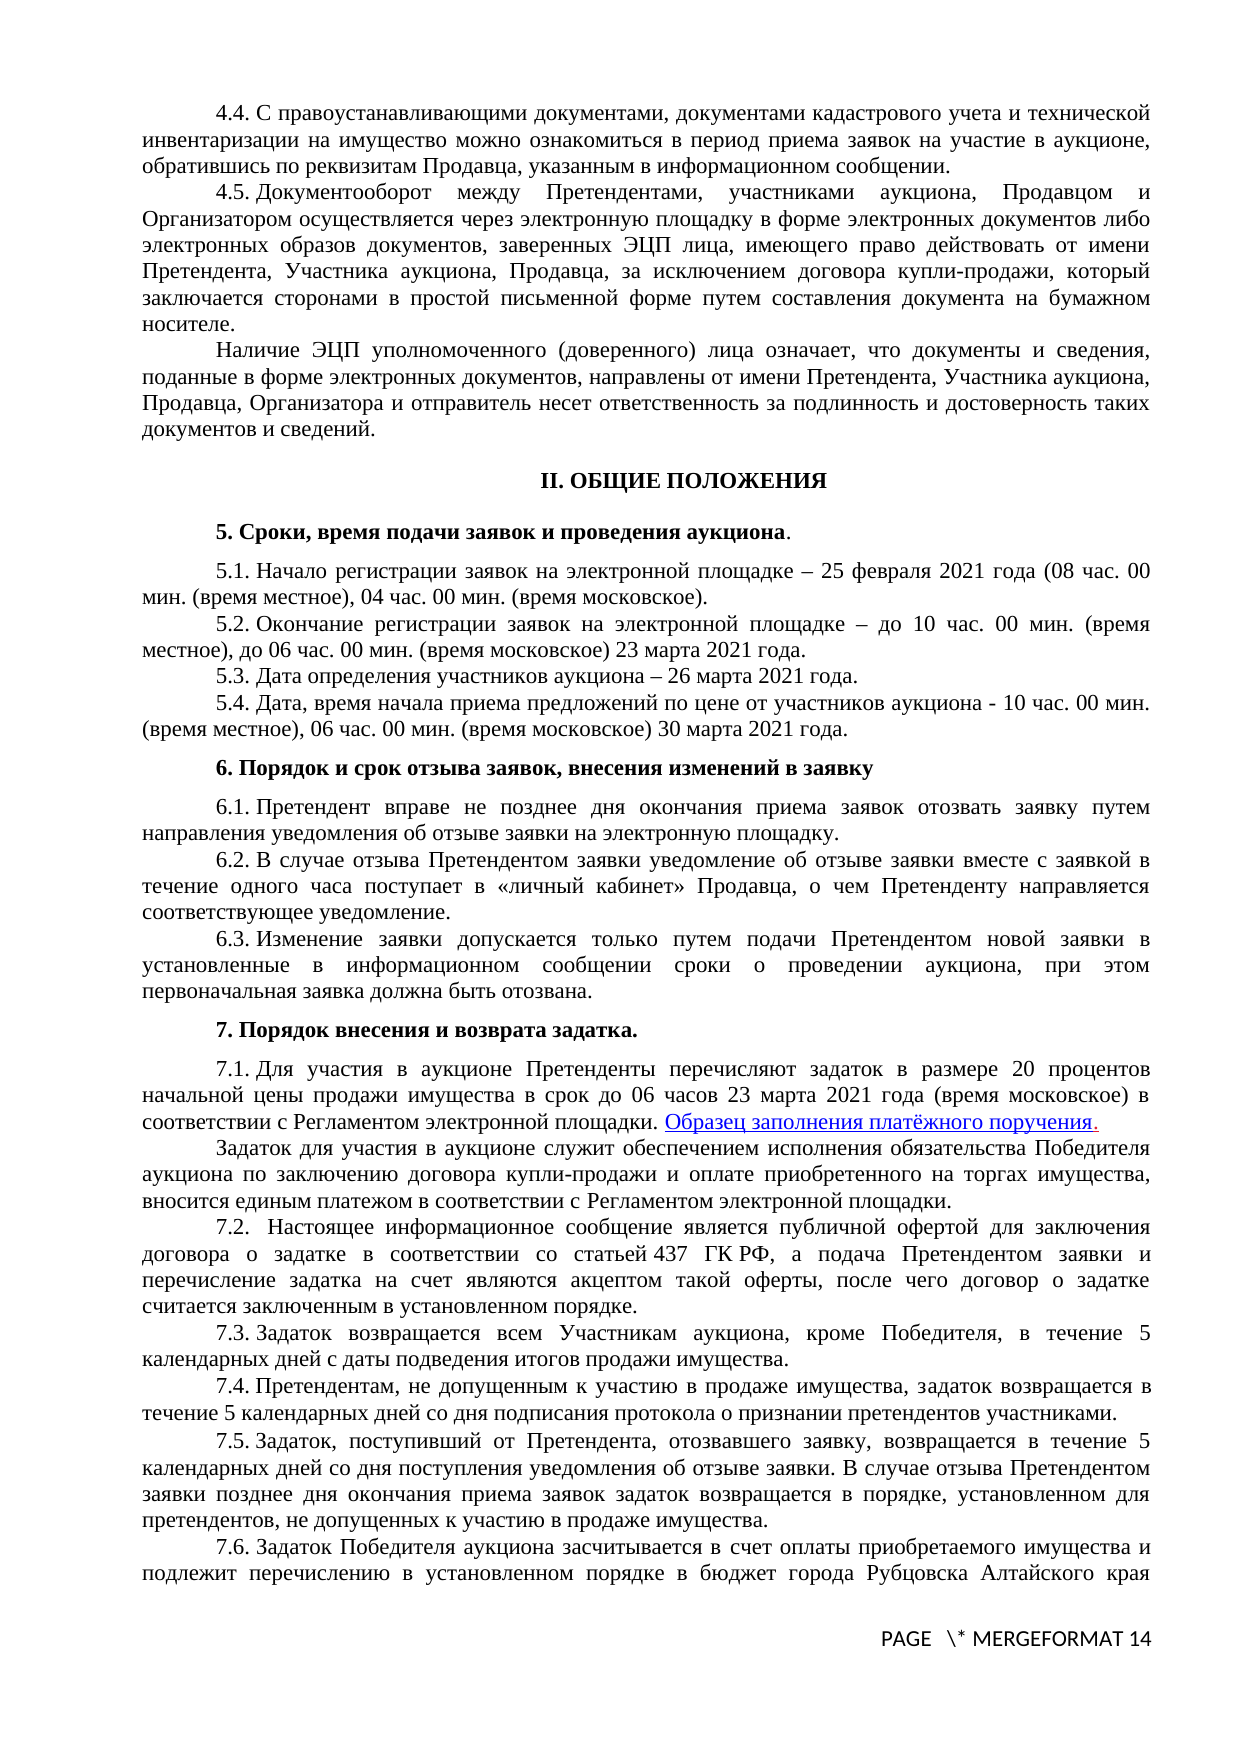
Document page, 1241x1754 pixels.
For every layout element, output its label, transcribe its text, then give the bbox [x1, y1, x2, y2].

text 6.3. Изменение заявки допускается только путем подачи Претендентом новой заявки в установленные в информационном сообщении сроки о проведении аукциона, при этом первоначальная заявка должна быть отозвана. [142, 925, 1152, 1004]
text 7.1. Для участия в аукционе Претенденты перечисляют задаток в размере 20 процентов начальной цены продажи имущества в срок до 06 часов 23 марта 2021 года (время московское) в соответствии с Регламентом электронной площадки. Образец заполнения платёжного поручения. [142, 1055, 1152, 1134]
text 6.1. Претендент вправе не позднее дня окончания приема заявок отозвать заявку путем направления уведомления об отзыве заявки на электронную площадку. [142, 793, 1152, 846]
text 5.4. Дата, время начала приема предложений по цене от участников аукциона - 10 час. 00 мин. (время местное), 06 час. 00 мин. (время московское) 30 марта 2021 года. [142, 689, 1152, 742]
text 7.5. Задаток, поступивший от Претендента, отозвавшего заявку, возвращается в течение 5 календарных дней со дня поступления уведомления об отзыве заявки. В случае отзыва Претендентом заявки позднее дня окончания приема заявок задаток возвращается в порядке, установленном для претендентов, не допущенных к участию в продаже имущества. [142, 1426, 1152, 1533]
text II. ОБЩИЕ ПОЛОЖЕНИЯ [142, 467, 1152, 493]
text 4.5. Документооборот между Претендентами, участниками аукциона, Продавцом и Организатором осуществляется через электронную площадку в форме электронных документов либо электронных образов документов, заверенных ЭЦП лица, имеющего право действовать от имени Претендента, Участника аукциона, Продавца, за исключением договора купли-продажи, который заключается сторонами в простой письменной форме путем составления документа на бумажном носителе. [142, 178, 1152, 336]
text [142, 1533, 1152, 1586]
text 6. Порядок и срок отзыва заявок, внесения изменений в заявку [142, 754, 1152, 780]
text 6.2. В случае отзыва Претендентом заявки уведомление об отзыве заявки вместе с заявкой в течение одного часа поступает в «личный кабинет» Продавца, о чем Претенденту направляется соответствующее уведомление. [142, 846, 1152, 925]
text 7.4. Претендентам, не допущенным к участию в продаже имущества, задаток возвращается в течение 5 календарных дней со дня подписания протокола о признании претендентов участниками. [142, 1371, 1152, 1426]
text 7.3. Задаток возвращается всем Участникам аукциона, кроме Победителя, в течение 5 календарных дней с даты подведения итогов продажи имущества. [142, 1319, 1152, 1371]
text Наличие ЭЦП уполномоченного (доверенного) лица означает, что документы и сведения, поданные в форме электронных документов, направлены от имени Претендента, Участника аукциона, Продавца, Организатора и отправитель несет ответственность за подлинность и достоверность таких документов и сведений. [142, 336, 1152, 442]
text 5.3. Дата определения участников аукциона – 26 марта 2021 года. [142, 662, 1152, 689]
text 7. Порядок внесения и возврата задатка. [142, 1016, 1152, 1043]
text 4.4. С правоустанавливающими документами, документами кадастрового учета и технической инвентаризации на имущество можно ознакомиться в период приема заявок на участие в аукционе, обратившись по реквизитам Продавца, указанным в информационном сообщении. [142, 99, 1152, 178]
text 5. Сроки, время подачи заявок и проведения аукциона. [142, 518, 1152, 544]
text Задаток для участия в аукционе служит обеспечением исполнения обязательства Победителя аукциона по заключению договора купли-продажи и оплате приобретенного на торгах имущества, вносится единым платежом в соответствии с Регламентом электронной площадки. [142, 1134, 1152, 1213]
text 7.2. Настоящее информационное сообщение является публичной офертой для заключения договора о задатке в соответствии со статьей 437 ГК РФ, а подача Претендентом заявки и перечисление задатка на счет являются акцептом такой оферты, после чего договор о задатке считается заключенным в установленном порядке. [142, 1213, 1152, 1319]
text 5.2. Окончание регистрации заявок на электронной площадке – до 10 час. 00 мин. (время местное), до 06 час. 00 мин. (время московское) 23 марта 2021 года. [142, 610, 1152, 662]
text 5.1. Начало регистрации заявок на электронной площадке – 25 февраля 2021 года (08 час. 00 мин. (время местное), 04 час. 00 мин. (время московское). [142, 557, 1152, 610]
